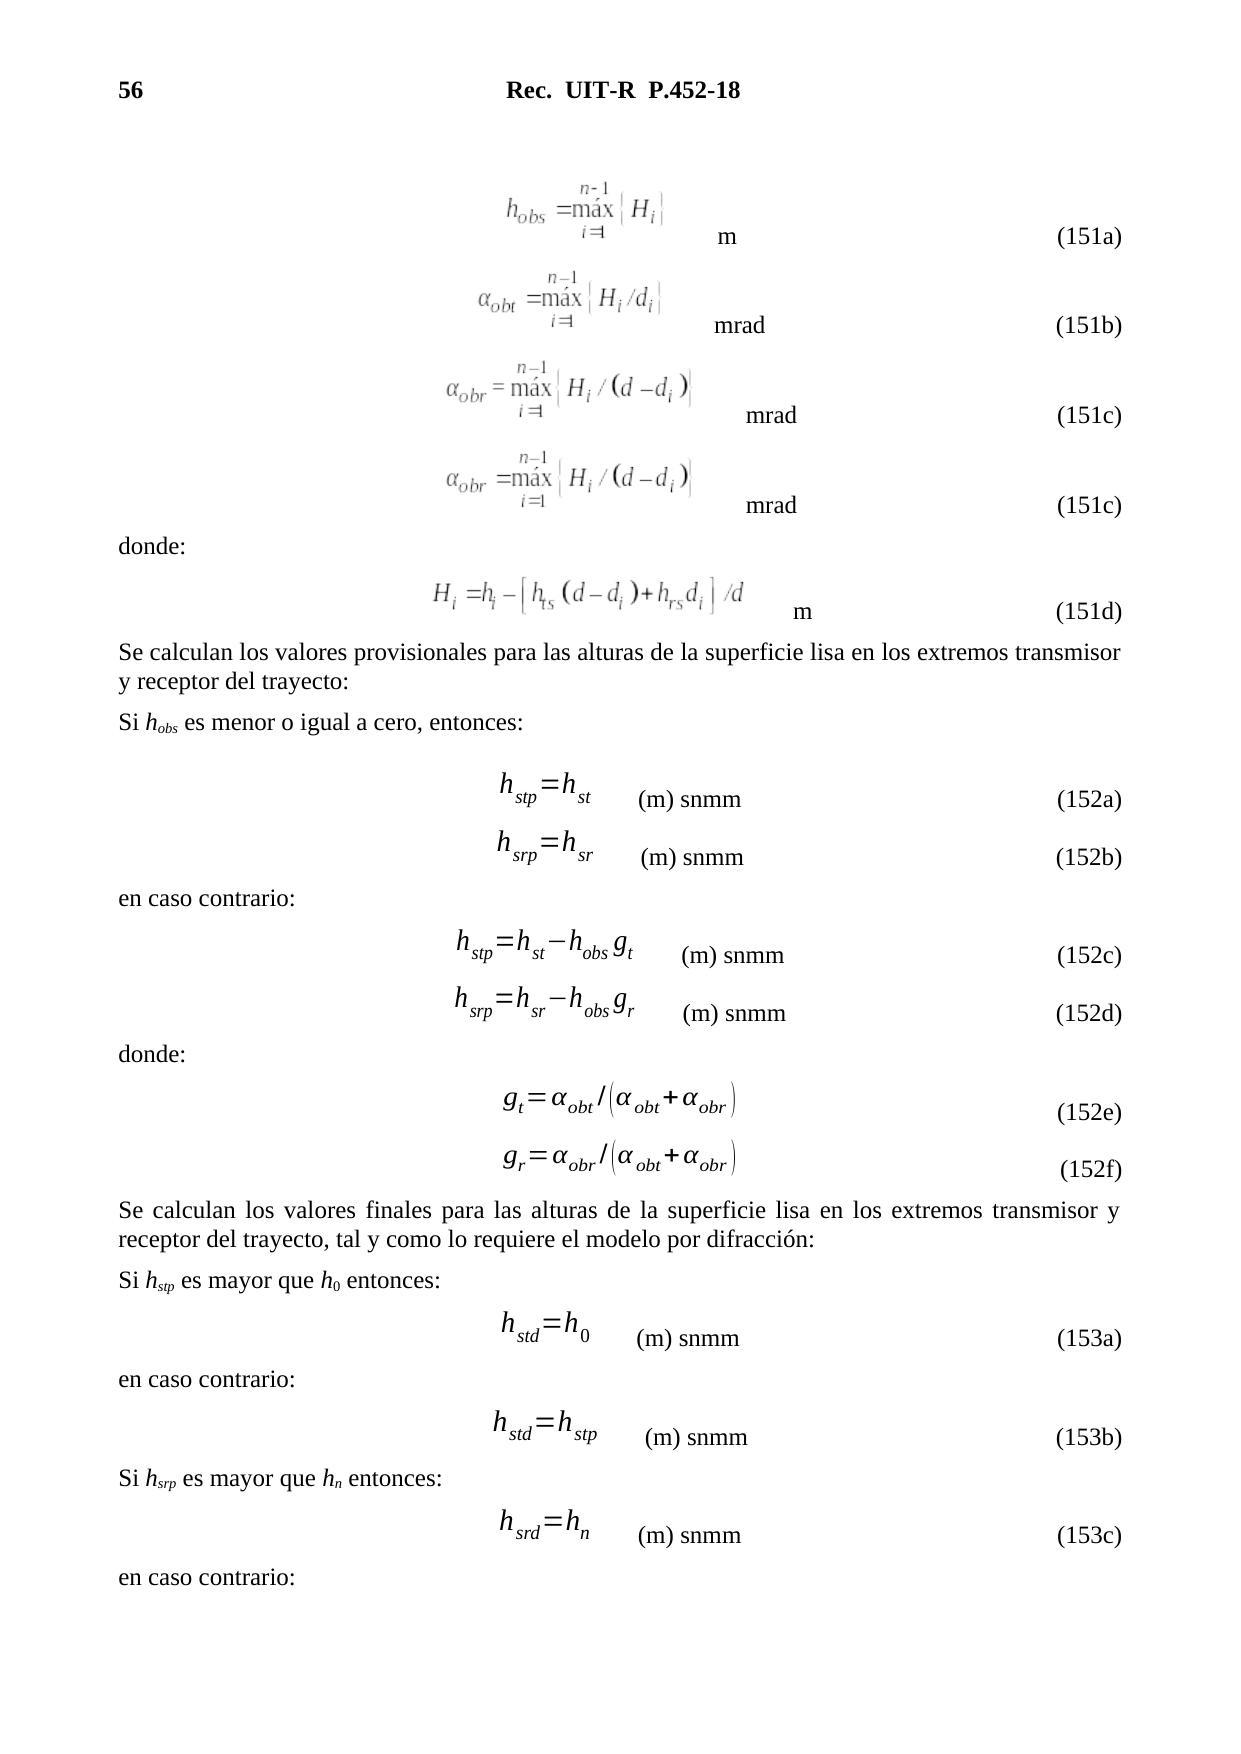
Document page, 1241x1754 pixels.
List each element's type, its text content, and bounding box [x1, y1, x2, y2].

text (m) snmm (152b) [118, 825, 1122, 870]
text Se calculan los valores finales para las alturas de la superficie lisa en los extremos transmisor y receptor del trayecto, tal y como lo requiere el modelo por difracción: [118, 1195, 1122, 1253]
text m (151d) [118, 573, 1122, 625]
text Si hobs es menor o igual a cero, entonces: [118, 707, 1122, 736]
text (m) snmm (152c) [118, 924, 1122, 969]
text en caso contrario: [118, 883, 1122, 912]
text mrad (151b) [118, 262, 1122, 339]
text m (151a) [118, 172, 1122, 249]
text Se calculan los valores provisionales para las alturas de la superficie lisa en los extremos transmisor y receptor del trayecto: [118, 637, 1122, 695]
text donde: [118, 531, 1122, 560]
text mrad (151c) [118, 442, 1122, 519]
text (m) snmm (153c) [118, 1504, 1122, 1549]
text en caso contrario: [118, 1364, 1122, 1393]
text donde: [118, 1039, 1122, 1068]
text (m) snmm (152a) [118, 768, 1122, 813]
text mrad (151c) [118, 352, 1122, 429]
text (m) snmm (153b) [118, 1405, 1122, 1450]
text (152e) [118, 1080, 1122, 1125]
text (m) snmm (153a) [118, 1307, 1122, 1352]
text Si hsrp es mayor que hn entonces: [118, 1463, 1122, 1492]
text Si hstp es mayor que h0 entonces: [118, 1265, 1122, 1294]
text (152f) [118, 1138, 1122, 1183]
text en caso contrario: [118, 1562, 1122, 1590]
text (m) snmm (152d) [118, 982, 1122, 1027]
